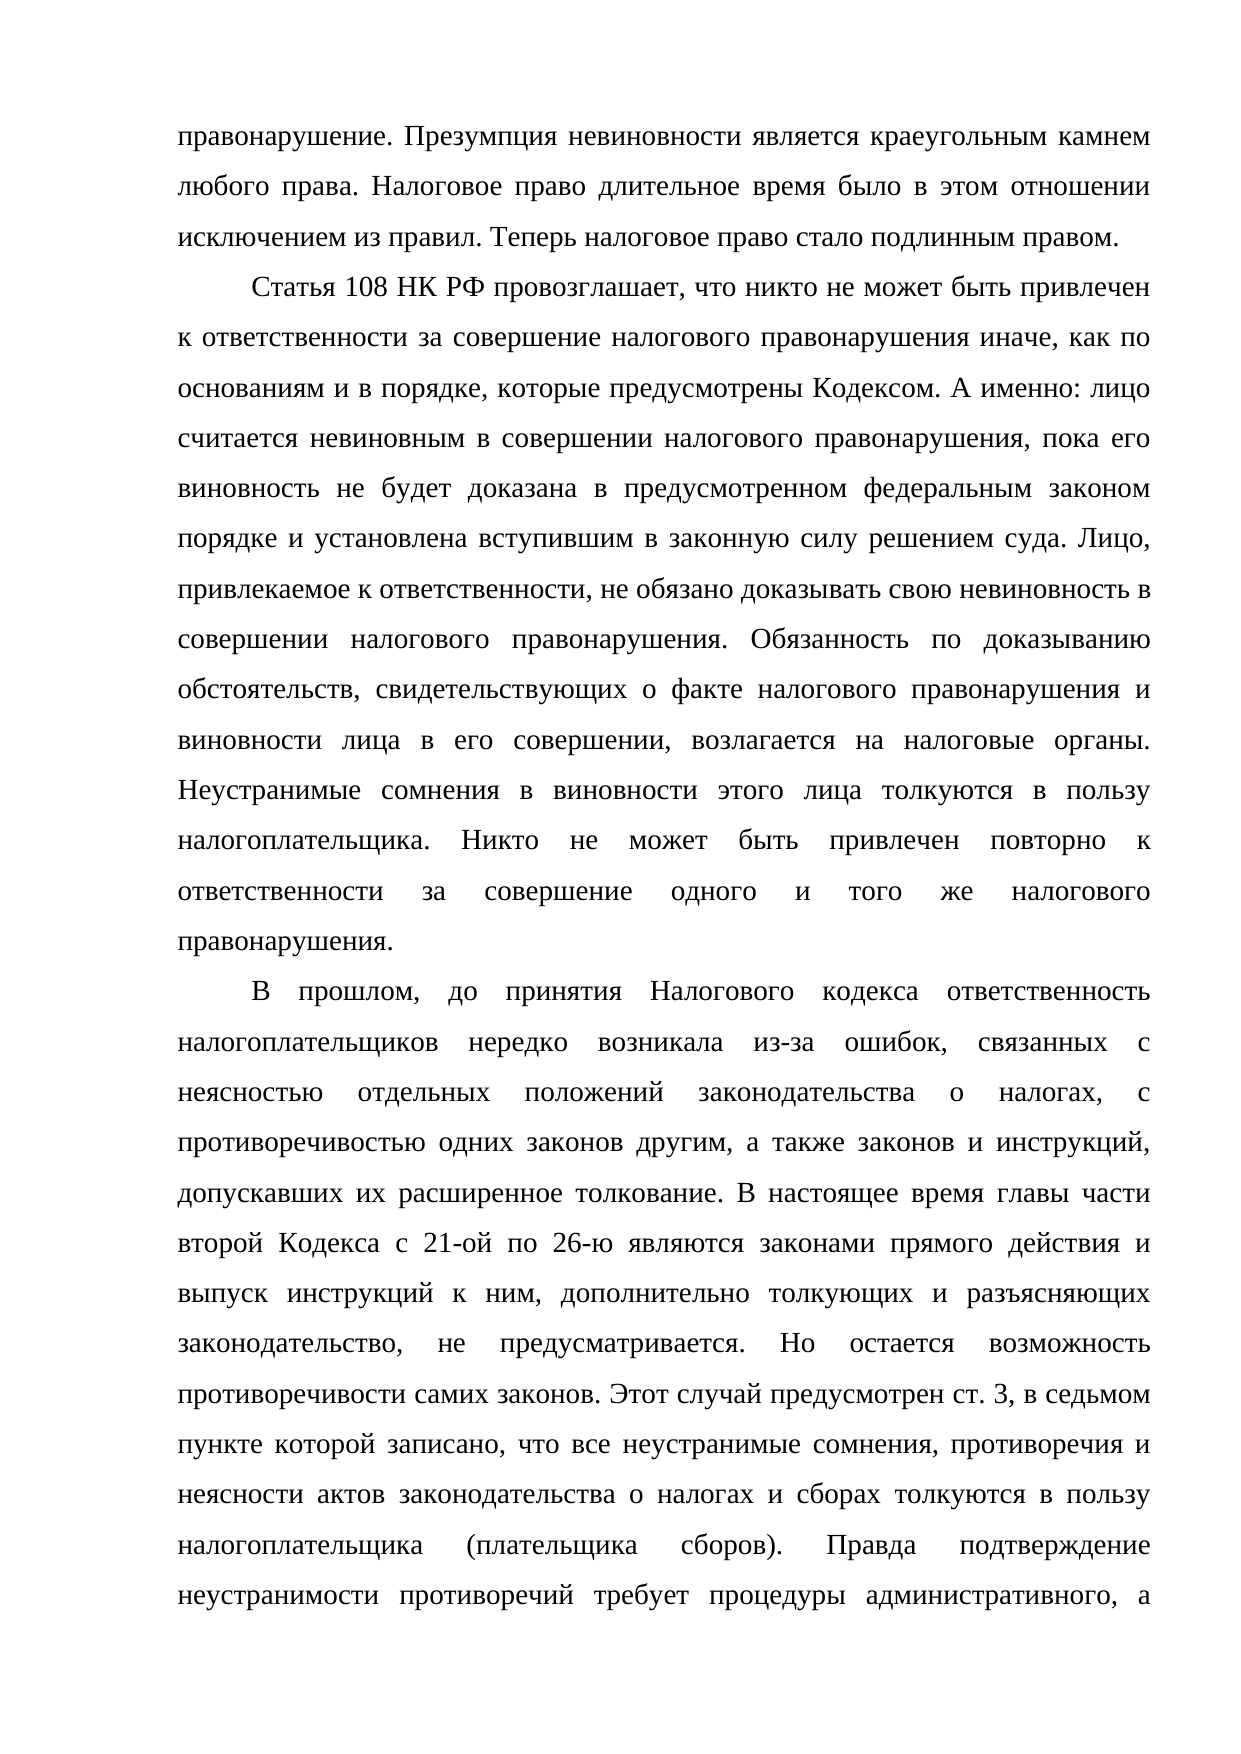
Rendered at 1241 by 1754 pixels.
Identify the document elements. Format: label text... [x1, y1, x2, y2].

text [177, 973, 1152, 1611]
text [177, 118, 1152, 252]
text Статья 108 НК РФ провозглашает, что никто не может быть привлечен к ответственности за совершение налогового правонарушения иначе, как по основаниям и в порядке, которые предусмотрены Кодексом. А именно: лицо считается невиновным в совершении налогового правонарушения, пока его виновность не будет доказана в предусмотренном федеральным законом порядке и установлена вступившим в законную силу решением суда. Лицо, привлекаемое к ответственности, не обязано доказывать свою невиновность в совершении налогового правонарушения. Обязанность по доказыванию обстоятельств, свидетельствующих о факте налогового правонарушения и виновности лица в его совершении, возлагается на налоговые органы. Неустранимые сомнения в виновности этого лица толкуются в пользу налогоплательщика. Никто не может быть привлечен повторно к ответственности за совершение одного и того же налогового правонарушения. [177, 269, 1152, 957]
